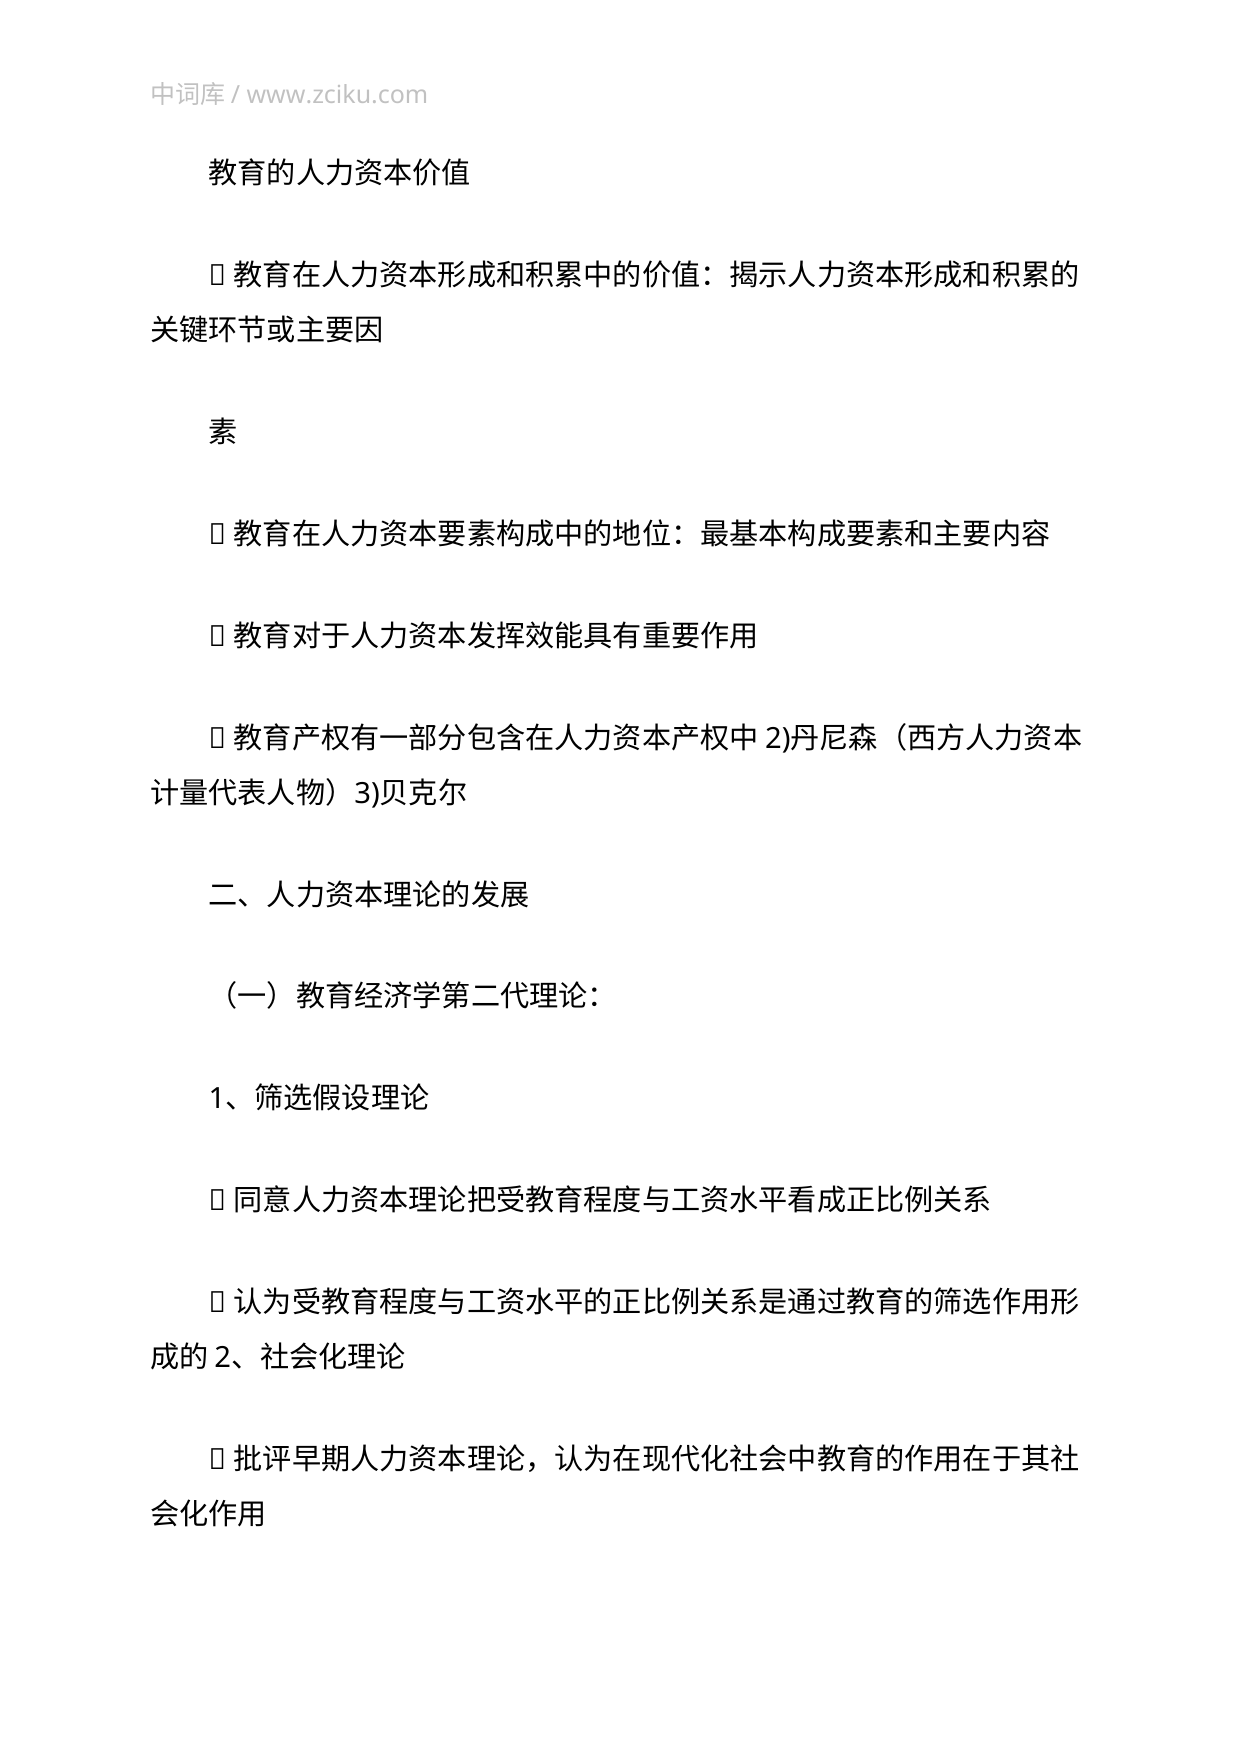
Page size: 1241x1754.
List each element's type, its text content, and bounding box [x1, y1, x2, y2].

text 二、人力资本理论的发展 [150, 871, 1090, 913]
text  教育在人力资本要素构成中的地位：最基本构成要素和主要内容 [150, 510, 1090, 553]
text  教育对于人力资本发挥效能具有重要作用 [150, 612, 1090, 655]
text 教育的人力资本价值 [150, 150, 1090, 192]
text  批评早期人力资本理论，认为在现代化社会中教育的作用在于其社会化作用 [150, 1436, 1090, 1533]
text （一）教育经济学第二代理论： [150, 973, 1090, 1015]
text  教育在人力资本形成和积累中的价值：揭示人力资本形成和积累的关键环节或主要因 [150, 252, 1090, 349]
text 1、筛选假设理论 [150, 1075, 1090, 1117]
text  认为受教育程度与工资水平的正比例关系是通过教育的筛选作用形成的2、社会化理论 [150, 1279, 1090, 1376]
text  教育产权有一部分包含在人力资本产权中 2)丹尼森（西方人力资本计量代表人物）3)贝克尔 [150, 714, 1090, 812]
text 素 [150, 408, 1090, 451]
text  同意人力资本理论把受教育程度与工资水平看成正比例关系 [150, 1177, 1090, 1219]
